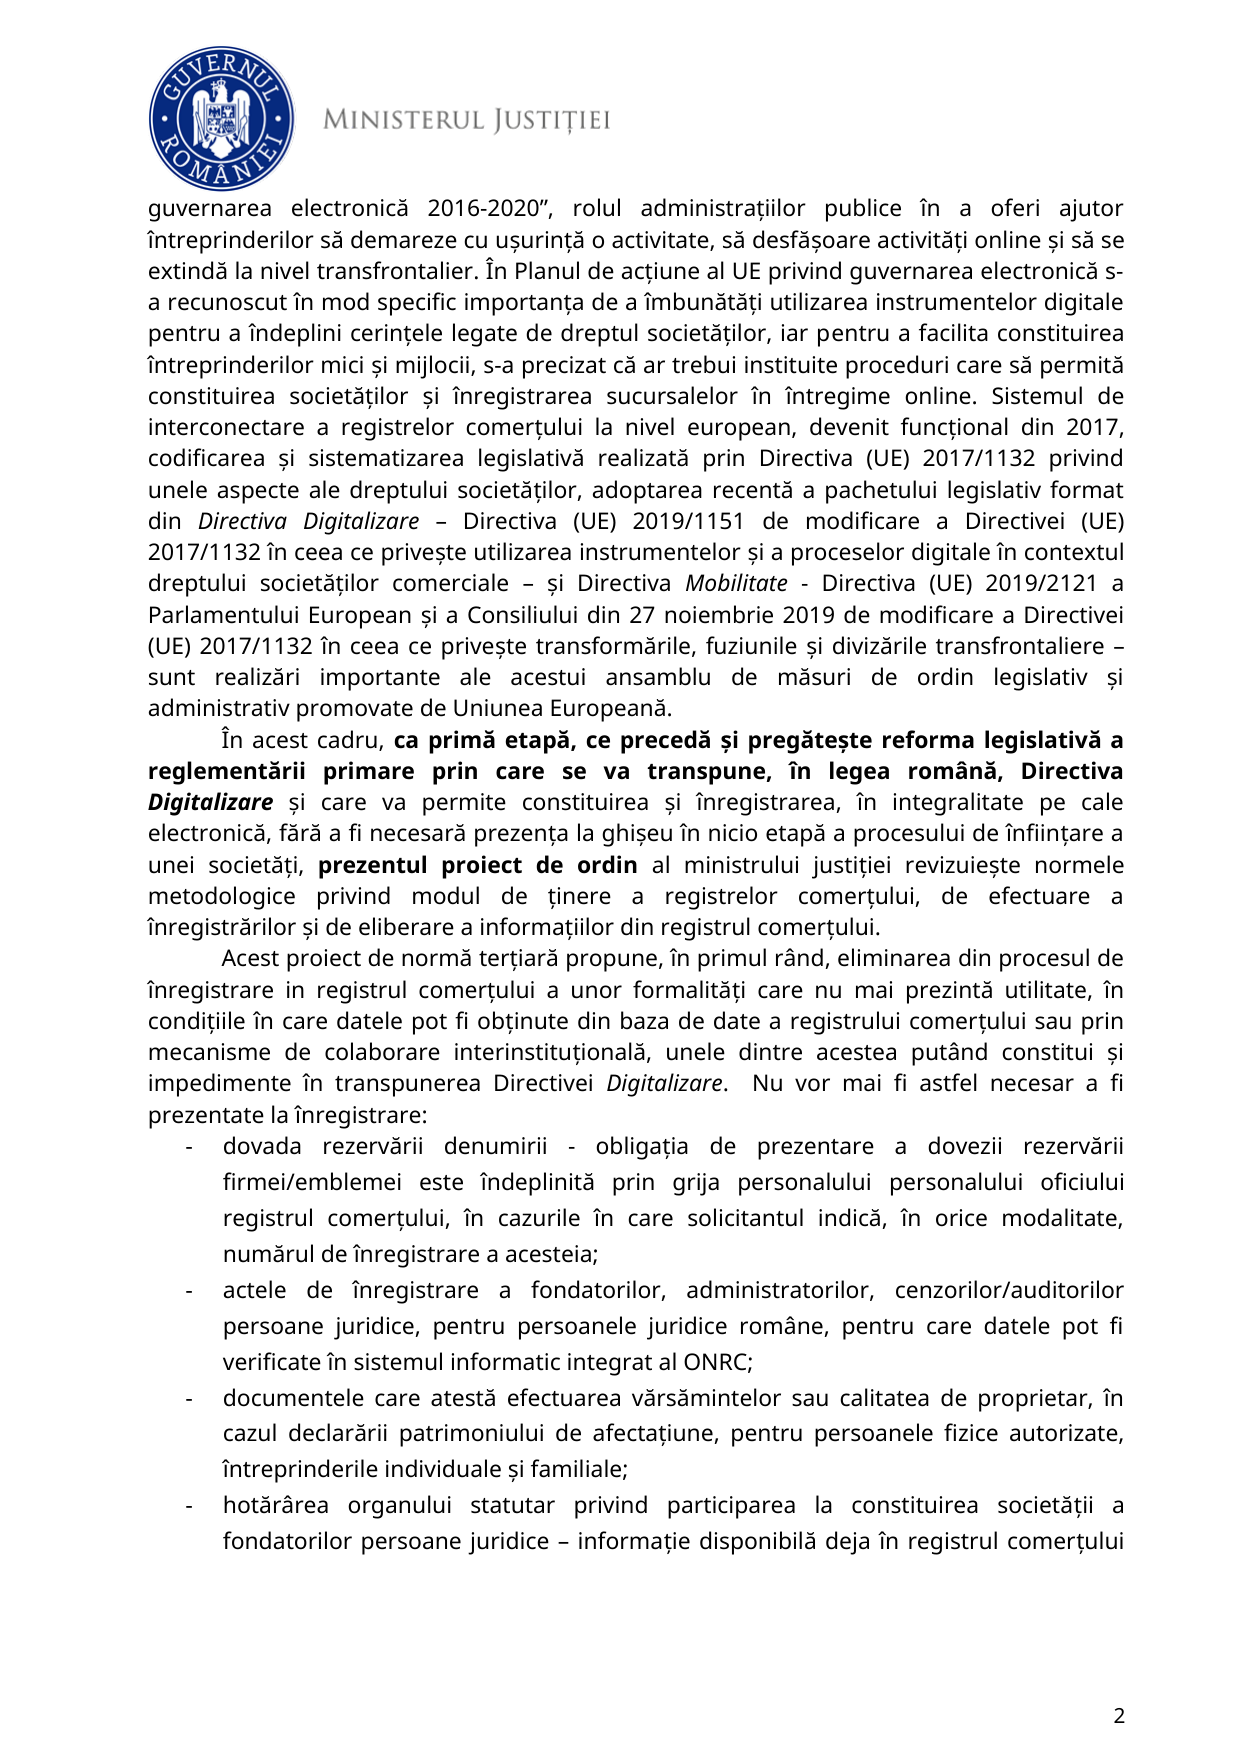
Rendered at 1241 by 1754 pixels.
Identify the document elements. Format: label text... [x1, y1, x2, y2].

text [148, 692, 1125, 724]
list dovada rezervării denumirii - obligația de prezentare a dovezii rezervării firmei/emblemei este îndeplinită prin grija personalului personalului oficiului registrul comerţului, în cazurile în care solicitantul indică, în orice modalitate, numărul de înregistrare a acesteia; [185, 1130, 1125, 1269]
text În acest cadru, ca primă etapă, ce precedă şi pregăteşte reforma legislativă a reglementării primare prin care se va transpune, în legea română, Directiva Digitalizare şi care va permite constituirea şi înregistrarea, în integralitate pe cale electronică, fără a fi necesară prezenţa la ghişeu în nicio etapă a procesului de înfiinţare a unei societăţi, prezentul proiect de ordin al ministrului justiţiei revizuiește normele metodologice privind modul de ținere a registrelor comerțului, de efectuare a înregistrărilor şi de eliberare a informațiilor din registrul comerţului. [148, 724, 1125, 942]
list actele de înregistrare a fondatorilor, administratorilor, cenzorilor/auditorilor persoane juridice, pentru persoanele juridice române, pentru care datele pot fi verificate în sistemul informatic integrat al ONRC; [185, 1274, 1125, 1377]
picture [147, 44, 610, 193]
list documentele care atestă efectuarea vărsămintelor sau calitatea de proprietar, în cazul declarării patrimoniului de afectațiune, pentru persoanele fizice autorizate, întreprinderile individuale şi familiale; [185, 1381, 1125, 1484]
text Acest proiect de normă terțiară propune, în primul rând, eliminarea din procesul de înregistrare in registrul comerțului a unor formalităţi care nu mai prezintă utilitate, în condiţiile în care datele pot fi obţinute din baza de date a registrului comerţului sau prin mecanisme de colaborare interinstituţională, unele dintre acestea putând constitui şi impedimente în transpunerea Directivei Digitalizare. Nu vor mai fi astfel necesar a fi prezentate la înregistrare: [148, 942, 1125, 1130]
